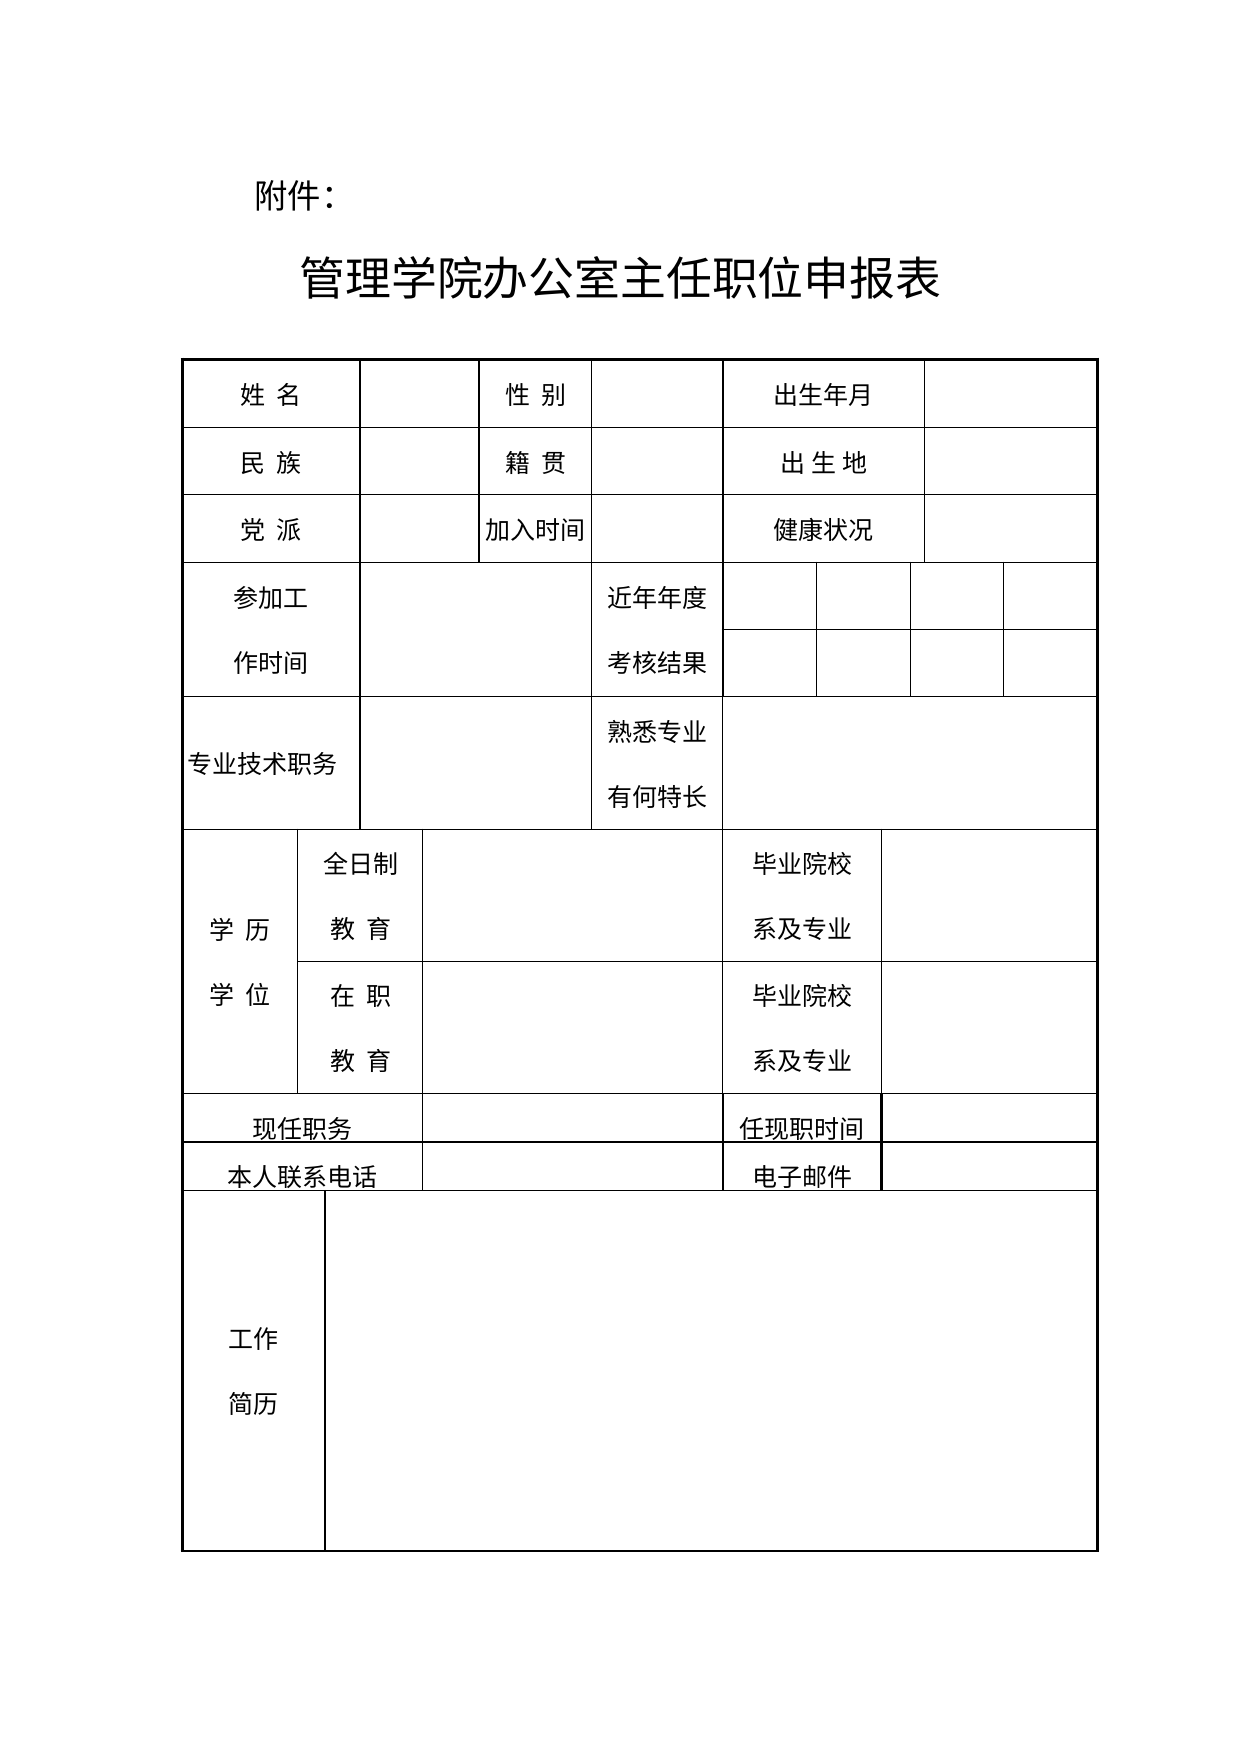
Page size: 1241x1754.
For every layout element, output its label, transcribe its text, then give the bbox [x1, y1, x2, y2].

table_cell [423, 830, 722, 961]
table_cell 健康状况 [724, 495, 924, 562]
table_header 出生年月 [724, 361, 924, 427]
table_cell 任现职时间 [724, 1094, 880, 1141]
table_cell 出 生 地 [724, 428, 924, 494]
table_cell [911, 563, 1003, 629]
text 管理学院办公室主任职位申报表 [187, 227, 1053, 324]
table_header 性 别 [480, 361, 591, 427]
table_cell [361, 495, 478, 562]
table_cell [592, 428, 722, 494]
table_cell [883, 1094, 1096, 1141]
table_cell [326, 1191, 1096, 1550]
table_cell [361, 428, 478, 494]
table_cell [925, 495, 1096, 562]
table_cell [882, 962, 1096, 1093]
table_cell [911, 630, 1003, 696]
table_cell [925, 428, 1096, 494]
table_cell 现任职务 [184, 1094, 422, 1141]
table_cell [361, 697, 591, 828]
table_cell 民 族 [184, 428, 359, 494]
table_cell 全日制 教 育 [298, 830, 422, 961]
table_cell [724, 630, 816, 696]
table_cell [592, 495, 722, 562]
table_cell 党 派 [184, 495, 359, 562]
table_cell [1004, 563, 1096, 629]
table_cell 加入时间 [480, 495, 591, 562]
table_cell [817, 630, 910, 696]
table_header 姓 名 [184, 361, 359, 427]
table_cell 工作 简历 [184, 1191, 324, 1550]
table_cell [723, 697, 1096, 828]
table_header [361, 361, 478, 427]
table_cell [882, 830, 1096, 961]
table_cell 近年年度考核结果 [592, 563, 722, 696]
table_cell 电子邮件 [724, 1143, 880, 1190]
table_cell 毕业院校 系及专业 [723, 962, 881, 1093]
table_cell [423, 962, 722, 1093]
table_cell 在 职 教 育 [298, 962, 422, 1093]
table_cell 学 历 学 位 [184, 830, 297, 1093]
table_cell [1004, 630, 1096, 696]
table_header [592, 361, 722, 427]
table_header [925, 361, 1096, 427]
table_cell 毕业院校 系及专业 [723, 830, 881, 961]
table_cell 专业技术职务 [184, 697, 359, 828]
table_cell [724, 563, 816, 629]
text 附件： [187, 162, 1053, 227]
table_cell 籍 贯 [480, 428, 591, 494]
table_cell [423, 1143, 722, 1190]
table_cell 本人联系电话 [184, 1143, 422, 1190]
table_cell [361, 563, 591, 696]
table_cell [883, 1143, 1096, 1190]
table_cell 熟悉专业 有何特长 [592, 697, 722, 828]
table_cell [817, 563, 910, 629]
table_cell 参加工 作时间 [184, 563, 359, 696]
table_cell [423, 1094, 722, 1141]
